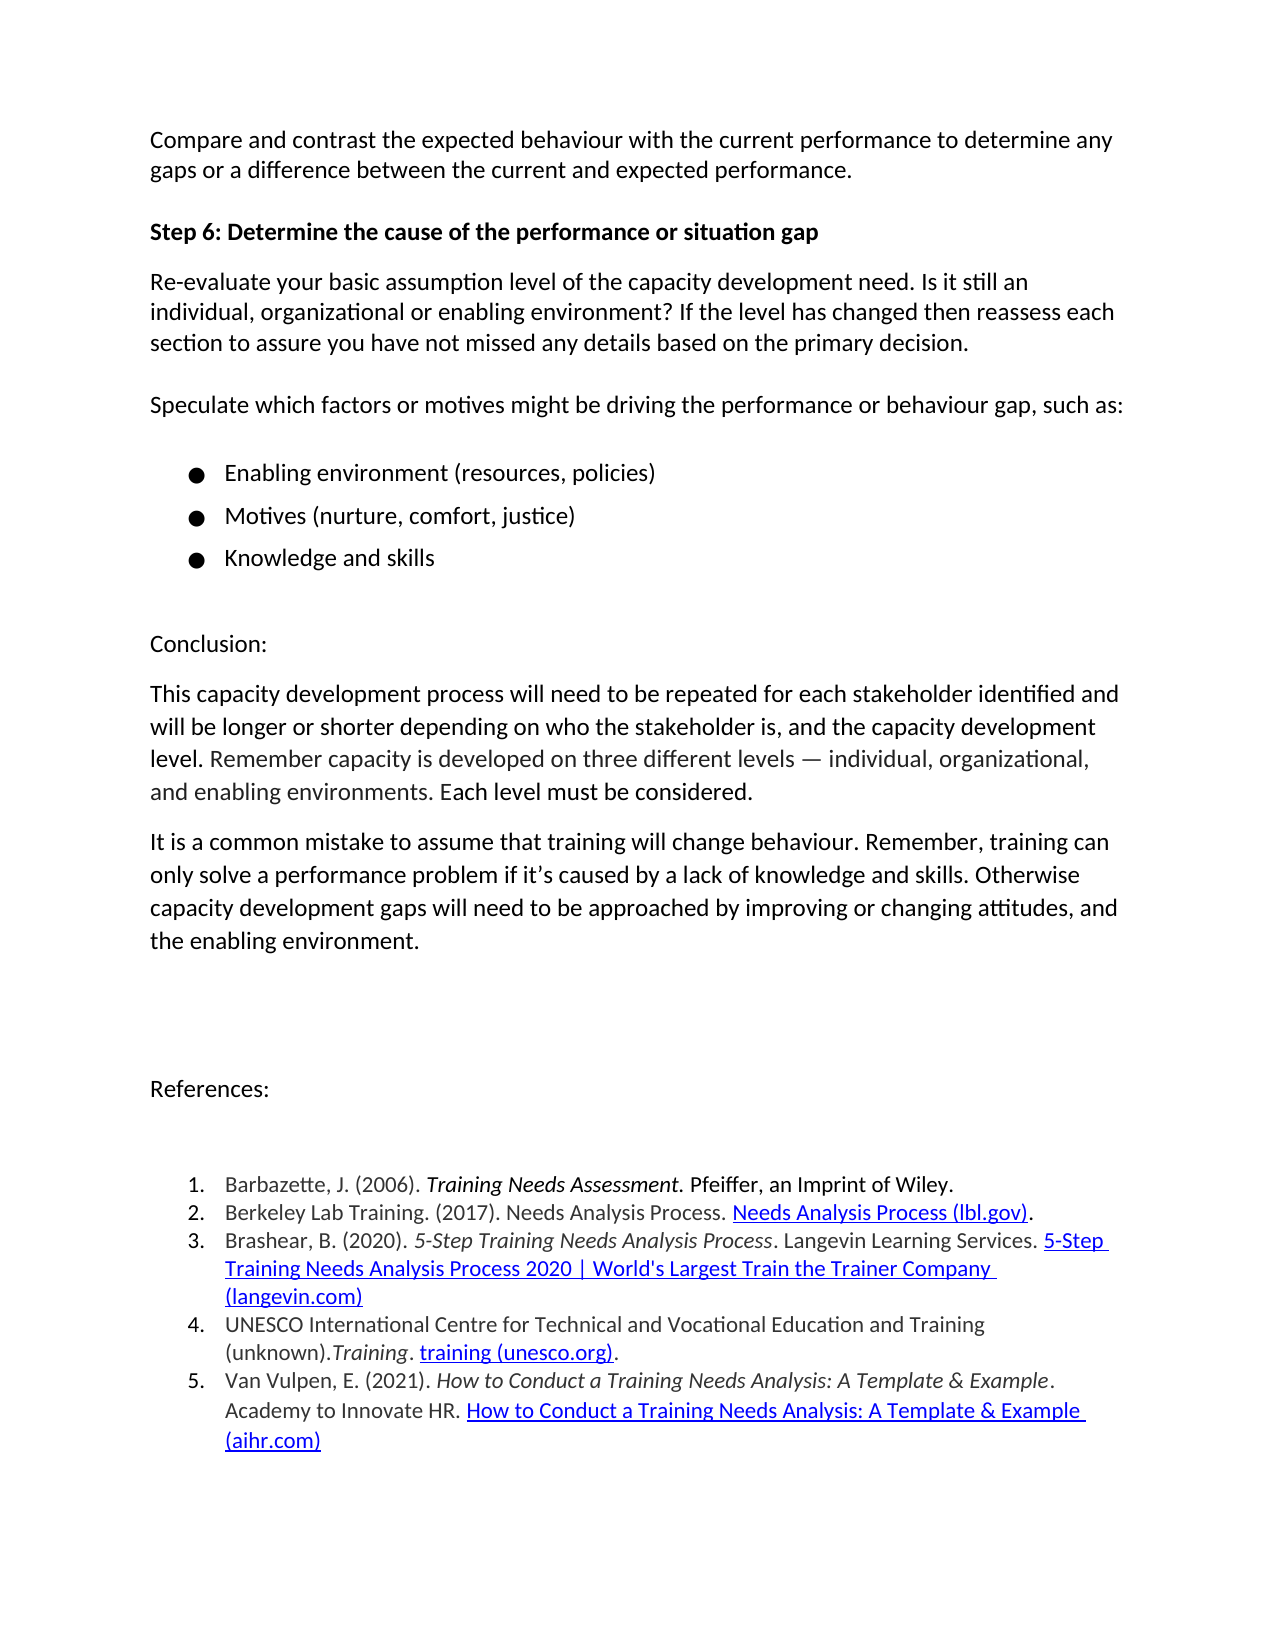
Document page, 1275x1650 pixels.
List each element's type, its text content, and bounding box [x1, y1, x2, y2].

list Brashear, B. (2020). 5-Step Training Needs Analysis Process. Langevin Learning Services. 5-Step Training Needs Analysis Process 2020 | World's Largest Train the Trainer Company (langevin.com) [187, 1226, 1125, 1310]
list Motives (nurture, comfort, justice) [187, 493, 1125, 536]
text Step 6: Determine the cause of the performance or situation gap [150, 216, 1125, 247]
text Re-evaluate your basic assumption level of the capacity development need. Is it still an individual, organizational or enabling environment? If the level has changed then reassess each section to assure you have not missed any details based on the primary decision. [150, 266, 1125, 357]
list Knowledge and skills [187, 536, 1125, 579]
list Barbazette, J. (2006). Training Needs Assessment. Pfeiffer, an Imprint of Wiley. [426, 1170, 1125, 1198]
list UNESCO International Centre for Technical and Vocational Education and Training (unknown).Training. training (unesco.org). [187, 1310, 1125, 1366]
text This capacity development process will need to be repeated for each stakeholder identified and will be longer or shorter depending on who the stakeholder is, and the capacity development level. Remember capacity is developed on three different levels — individual, organizational, and enabling environments. Each level must be considered. [150, 678, 1125, 807]
list Van Vulpen, E. (2021). How to Conduct a Training Needs Analysis: A Template & Example. Academy to Innovate HR. How to Conduct a Training Needs Analysis: A Template & Example (aihr.com) [187, 1366, 1125, 1454]
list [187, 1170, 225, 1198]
list Enabling environment (resources, policies) [187, 451, 1125, 493]
text References: [150, 1074, 1125, 1104]
text It is a common mistake to assume that training will change behaviour. Remember, training can only solve a performance problem if it’s caused by a lack of knowledge and skills. Otherwise capacity development gaps will need to be approached by improving or changing attitudes, and the enabling environment. [150, 826, 1125, 955]
text Speculate which factors or motives might be driving the performance or behaviour gap, such as: [150, 389, 1125, 419]
text Compare and contrast the expected behaviour with the current performance to determine any gaps or a difference between the current and expected performance. [150, 124, 1125, 185]
list Berkeley Lab Training. (2017). Needs Analysis Process. Needs Analysis Process (lbl.gov). [187, 1198, 1125, 1226]
text Conclusion: [150, 628, 1125, 659]
